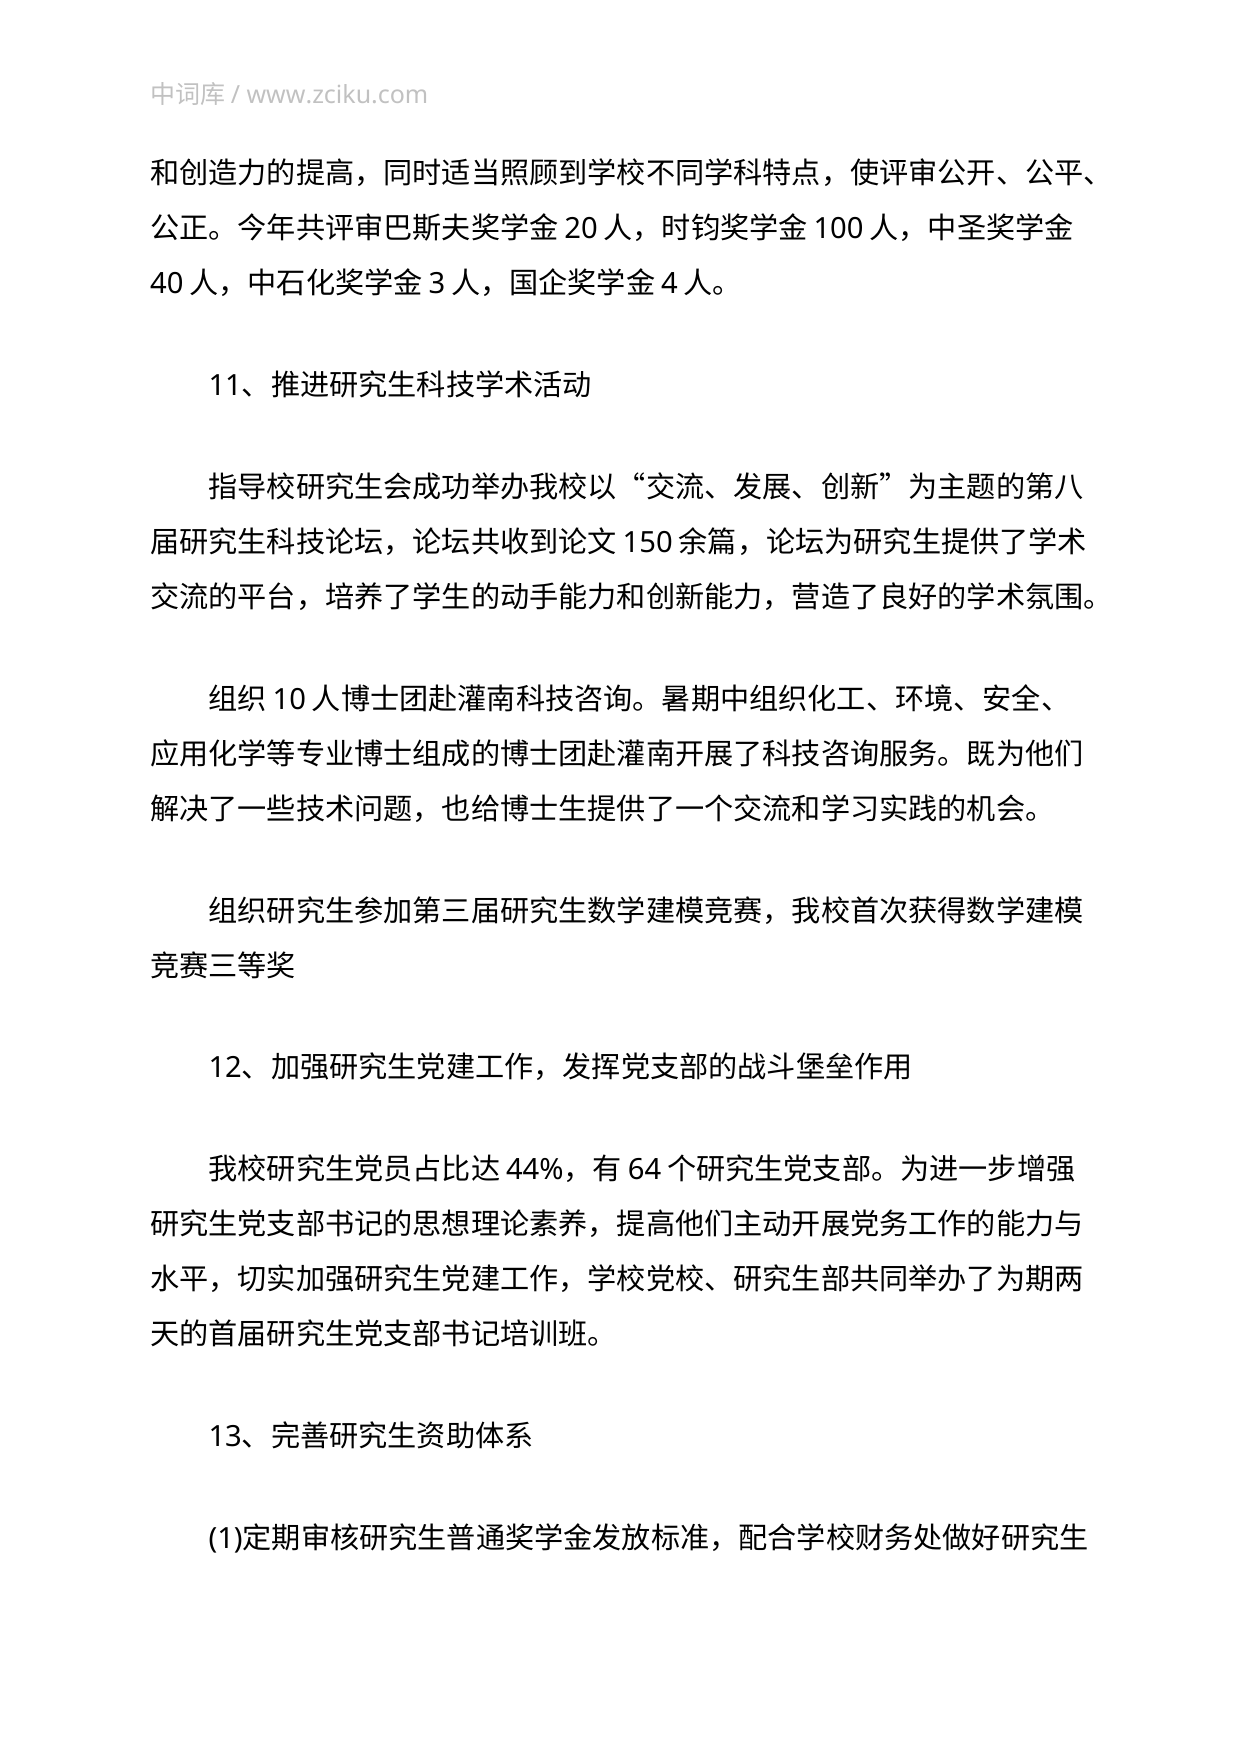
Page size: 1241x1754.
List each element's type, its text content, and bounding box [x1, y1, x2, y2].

text 指导校研究生会成功举办我校以“交流、发展、创新”为主题的第八届研究生科技论坛，论坛共收到论文150余篇，论坛为研究生提供了学术交流的平台，培养了学生的动手能力和创新能力，营造了良好的学术氛围。 [150, 464, 1090, 616]
text 组织10人博士团赴灌南科技咨询。暑期中组织化工、环境、安全、应用化学等专业博士组成的博士团赴灌南开展了科技咨询服务。既为他们解决了一些技术问题，也给博士生提供了一个交流和学习实践的机会。 [150, 676, 1090, 828]
text 组织研究生参加第三届研究生数学建模竞赛，我校首次获得数学建模竞赛三等奖 [150, 887, 1090, 984]
text 12、加强研究生党建工作，发挥党支部的战斗堡垒作用 [150, 1044, 1090, 1086]
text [150, 1514, 1090, 1557]
text 13、完善研究生资助体系 [150, 1412, 1090, 1455]
text 我校研究生党员占比达44%，有64个研究生党支部。为进一步增强研究生党支部书记的思想理论素养，提高他们主动开展党务工作的能力与水平，切实加强研究生党建工作，学校党校、研究生部共同举办了为期两天的首届研究生党支部书记培训班。 [150, 1146, 1090, 1353]
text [150, 150, 1090, 302]
text 11、推进研究生科技学术活动 [150, 362, 1090, 404]
